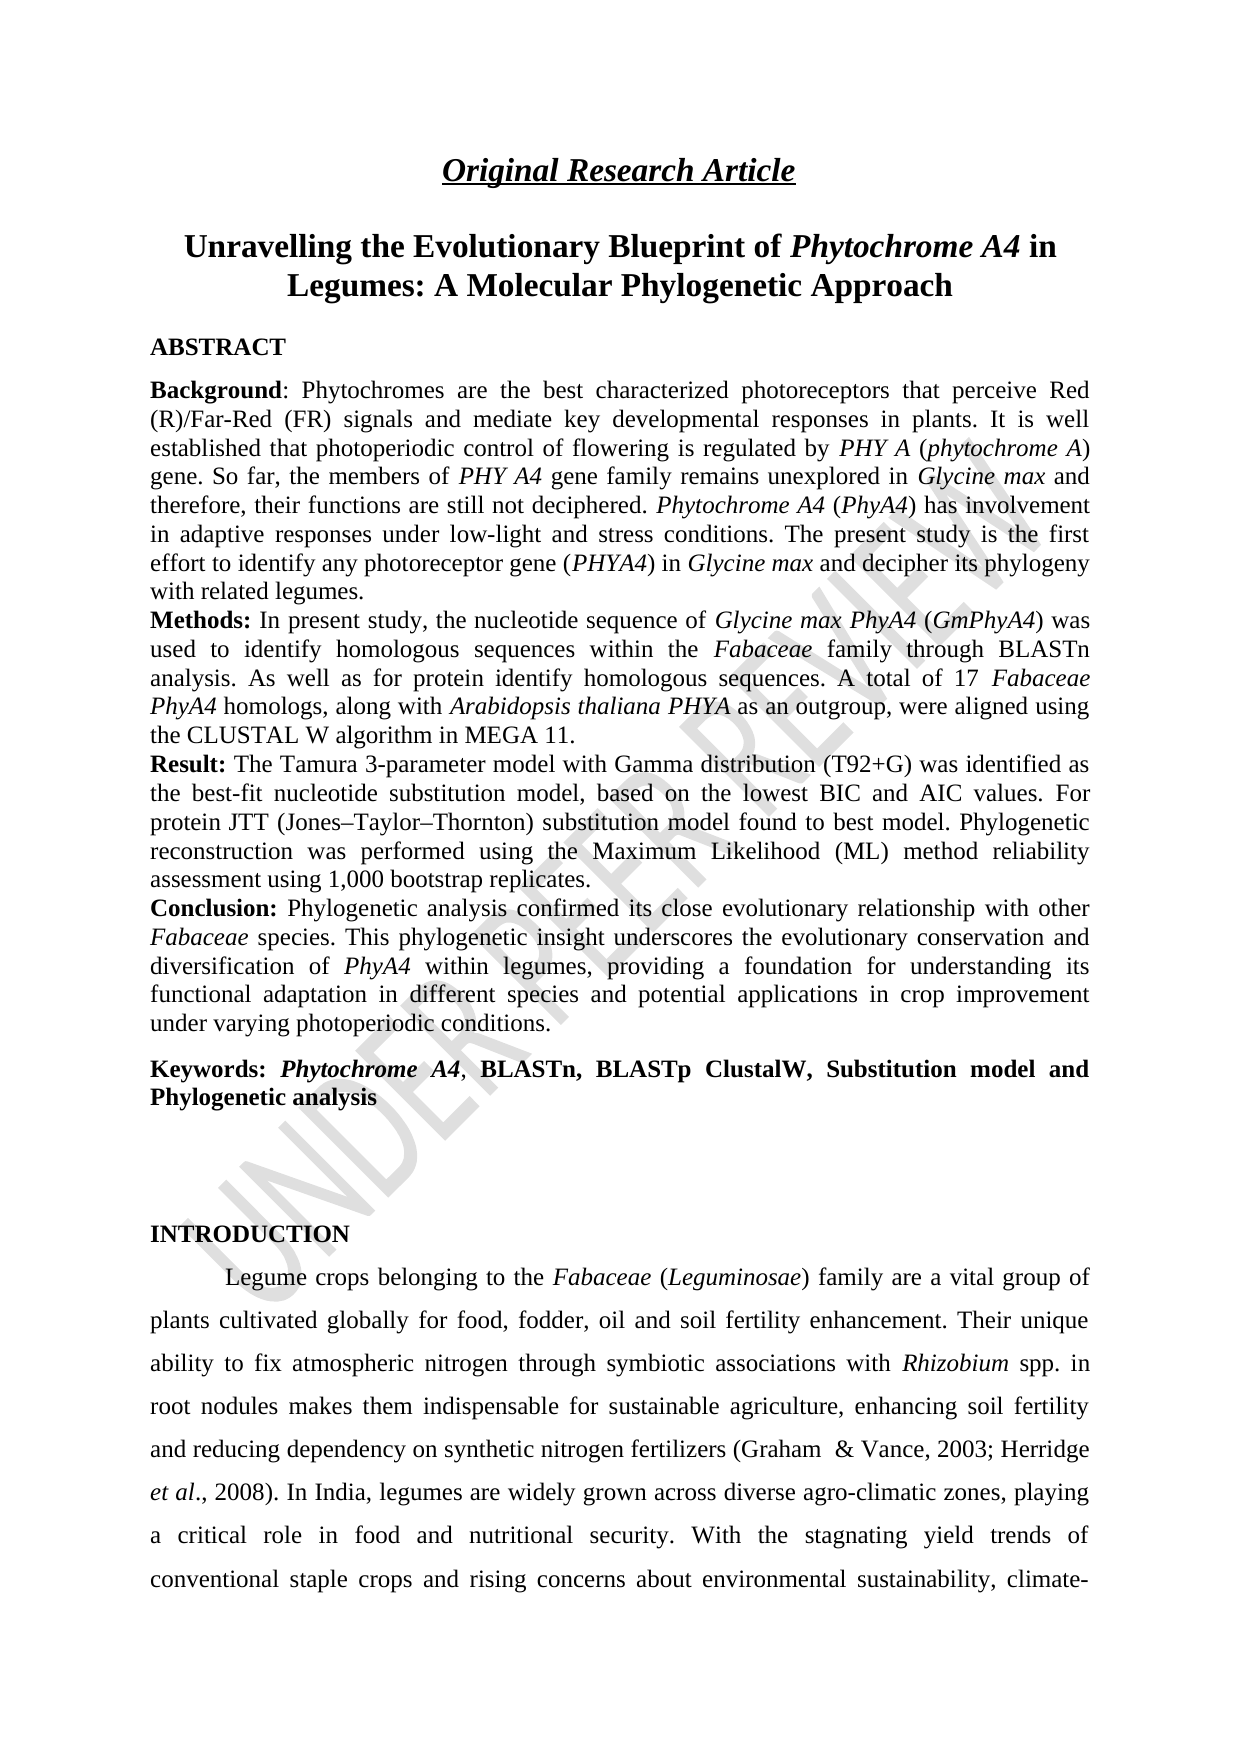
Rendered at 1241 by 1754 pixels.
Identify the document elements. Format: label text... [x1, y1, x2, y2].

text Unravelling the Evolutionary Blueprint of Phytochrome A4 in Legumes: A Molecular Phylogenetic Approach [150, 227, 1090, 303]
text INTRODUCTION [150, 1219, 1090, 1247]
text Result: The Tamura 3-parameter model with Gamma distribution (T92+G) was identified as the best-fit nucleotide substitution model, based on the lowest BIC and AIC values. For protein JTT (Jones–Taylor–Thornton) substitution model found to best model. Phylogenetic reconstruction was performed using the Maximum Likelihood (ML) method reliability assessment using 1,000 bootstrap replicates. [150, 749, 1090, 893]
text Methods: In present study, the nucleotide sequence of Glycine max PhyA4 (GmPhyA4) was used to identify homologous sequences within the Fabaceae family through BLASTn analysis. As well as for protein identify homologous sequences. A total of 17 Fabaceae PhyA4 homologs, along with Arabidopsis thaliana PHYA as an outgroup, were aligned using the CLUSTAL W algorithm in MEGA 11. [150, 605, 1090, 749]
text Conclusion: Phylogenetic analysis confirmed its close evolutionary relationship with other Fabaceae species. This phylogenetic insight underscores the evolutionary conservation and diversification of PhyA4 within legumes, providing a foundation for understanding its functional adaptation in different species and potential applications in crop improvement under varying photoperiodic conditions. [150, 893, 1090, 1037]
text Background: Phytochromes are the best characterized photoreceptors that perceive Red (R)/Far-Red (FR) signals and mediate key developmental responses in plants. It is well established that photoperiodic control of flowering is regulated by PHY A (phytochrome A) gene. So far, the members of PHY A4 gene family remains unexplored in Glycine max and therefore, their functions are still not deciphered. Phytochrome A4 (PhyA4) has involvement in adaptive responses under low-light and stress conditions. The present study is the first effort to identify any photoreceptor gene (PHYA4) in Glycine max and decipher its phylogeny with related legumes. [150, 375, 1090, 605]
text Original Research Article [150, 150, 1090, 188]
text Keywords: Phytochrome A4, BLASTn, BLASTp ClustalW, Substitution model and Phylogenetic analysis [150, 1054, 1090, 1111]
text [150, 1262, 1090, 1592]
text ABSTRACT [150, 332, 1090, 361]
